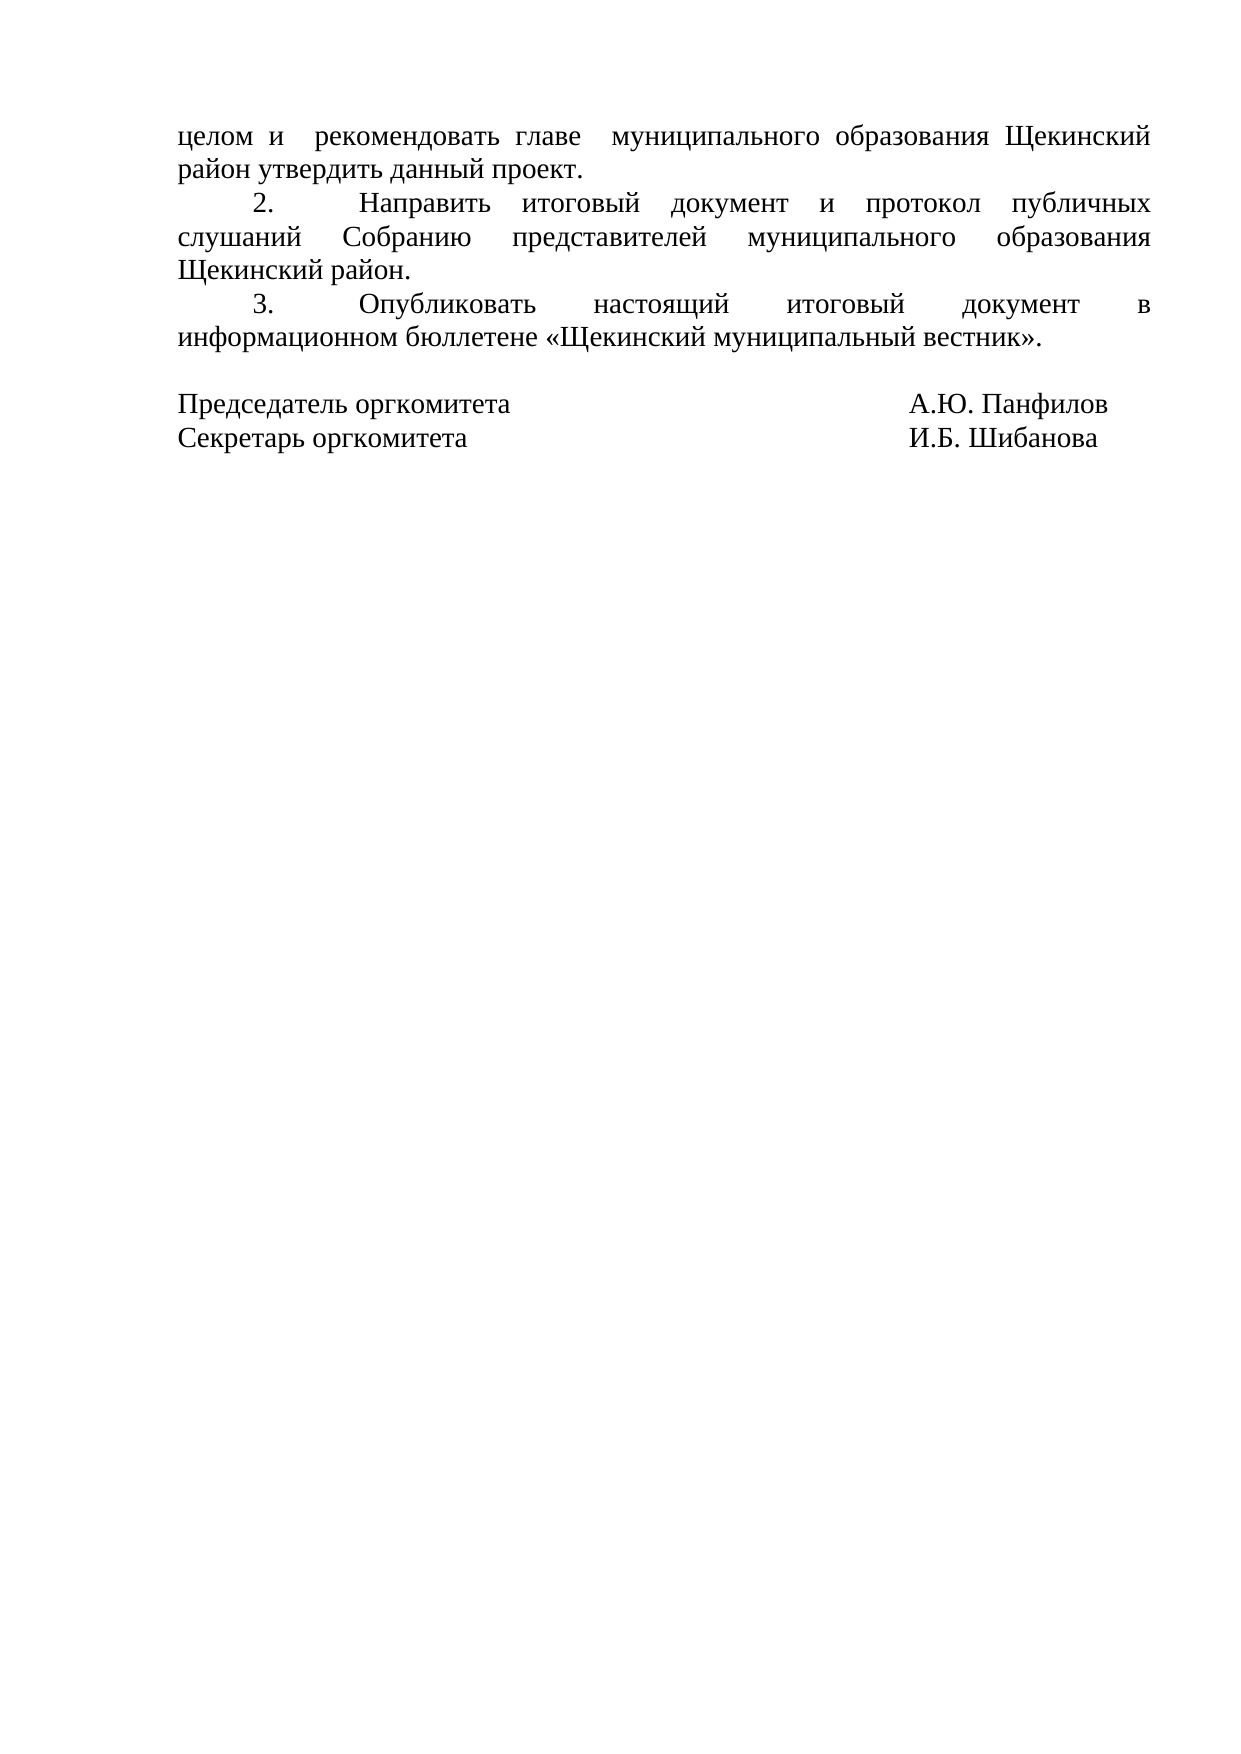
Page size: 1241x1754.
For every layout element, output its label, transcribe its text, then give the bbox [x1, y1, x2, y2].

text Секретарь оргкомитета И.Б. Шибанова [177, 420, 1152, 453]
list Направить итоговый документ и протокол публичных слушаний Собранию представителей муниципального образования Щекинский район. [177, 185, 1152, 286]
list Опубликовать настоящий итоговый документ в информационном бюллетене «Щекинский муниципальный вестник». [177, 286, 1152, 353]
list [177, 118, 1152, 185]
text Председатель оргкомитета А.Ю. Панфилов [177, 386, 1152, 420]
